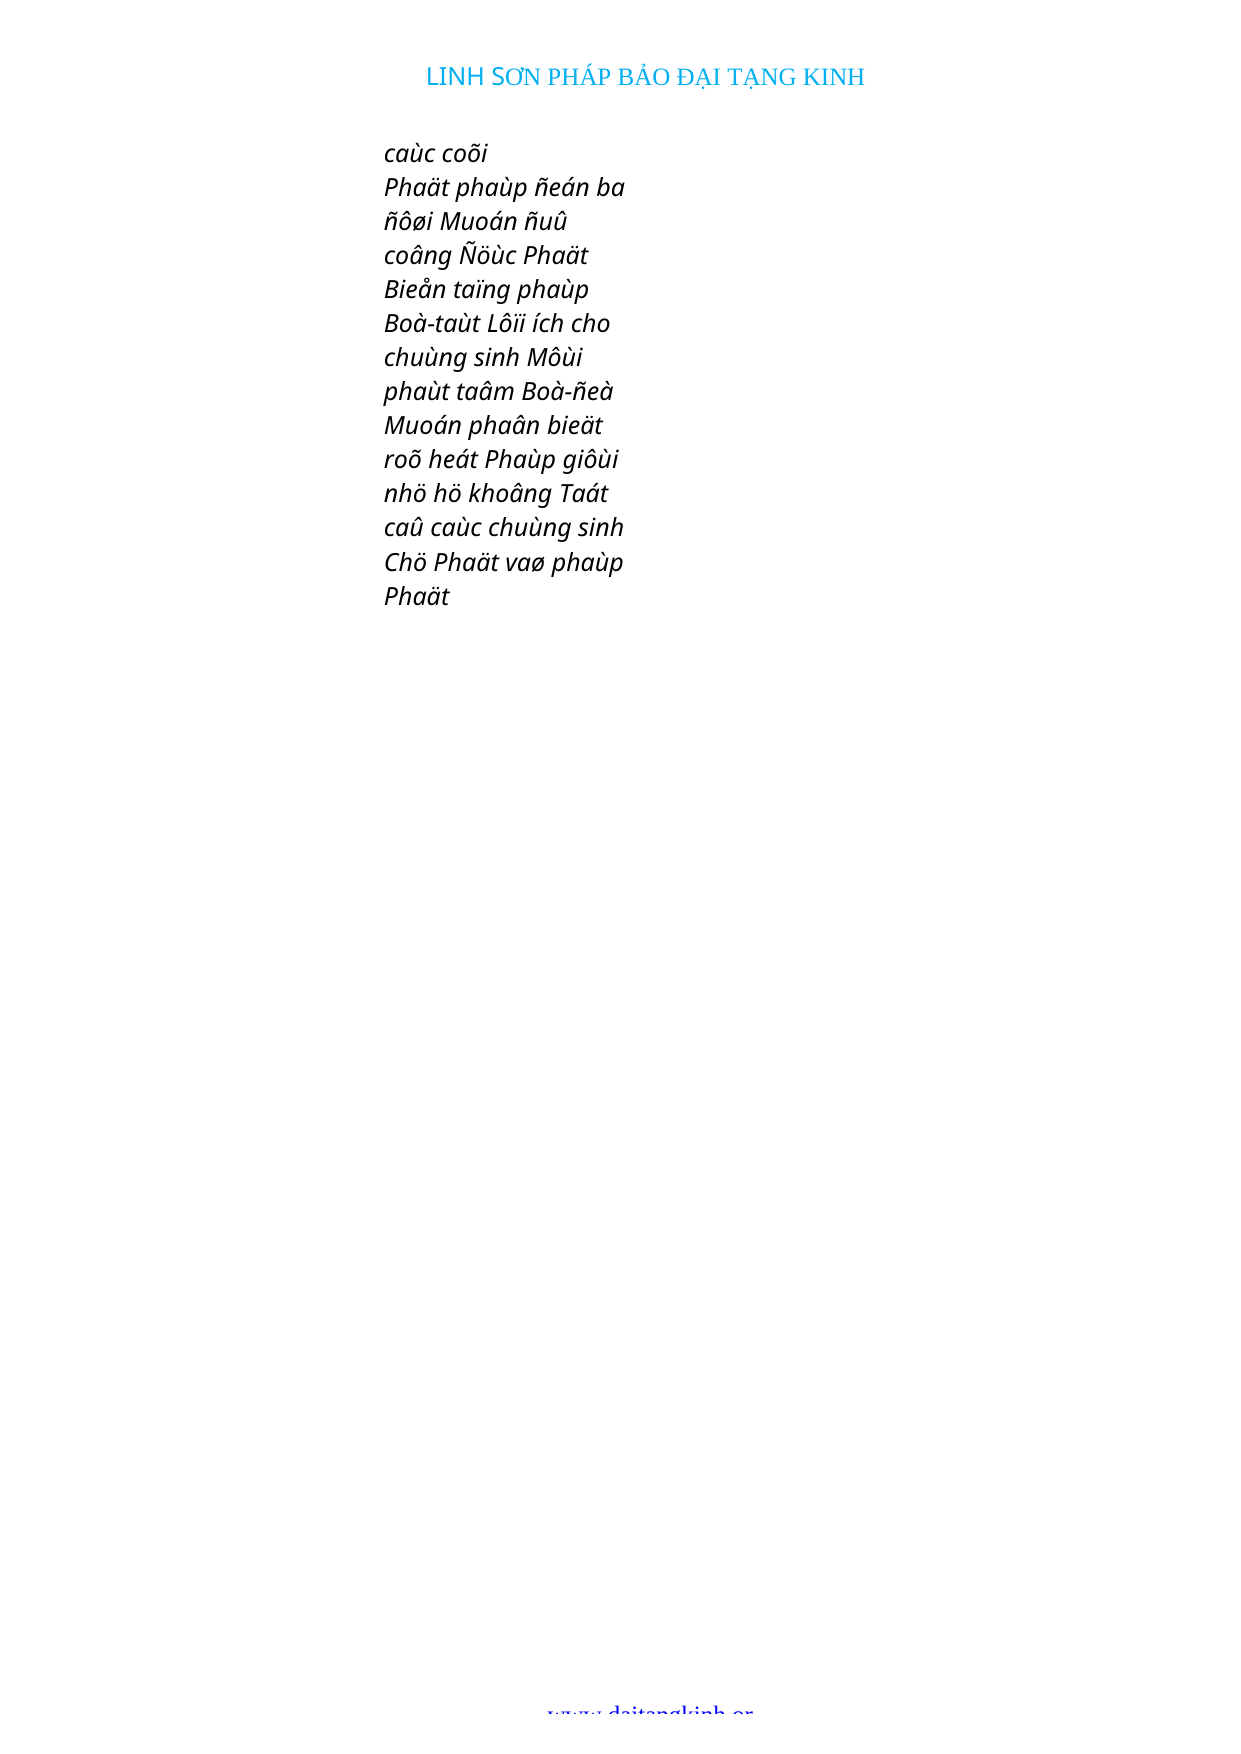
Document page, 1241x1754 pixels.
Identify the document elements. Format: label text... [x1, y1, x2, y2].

text Phaät phaùp ñeán ba ñôøi Muoán ñuû coâng Ñöùc Phaät Bieån taïng phaùp Boà-taùt Lôïi ích cho chuùng sinh Môùi phaùt taâm Boà-ñeà Muoán phaân bieät roõ heát Phaùp giôùi nhö hö khoâng Taát caû caùc chuùng sinh Chö Phaät vaø phaùp Phaät [384, 169, 642, 612]
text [384, 135, 674, 169]
